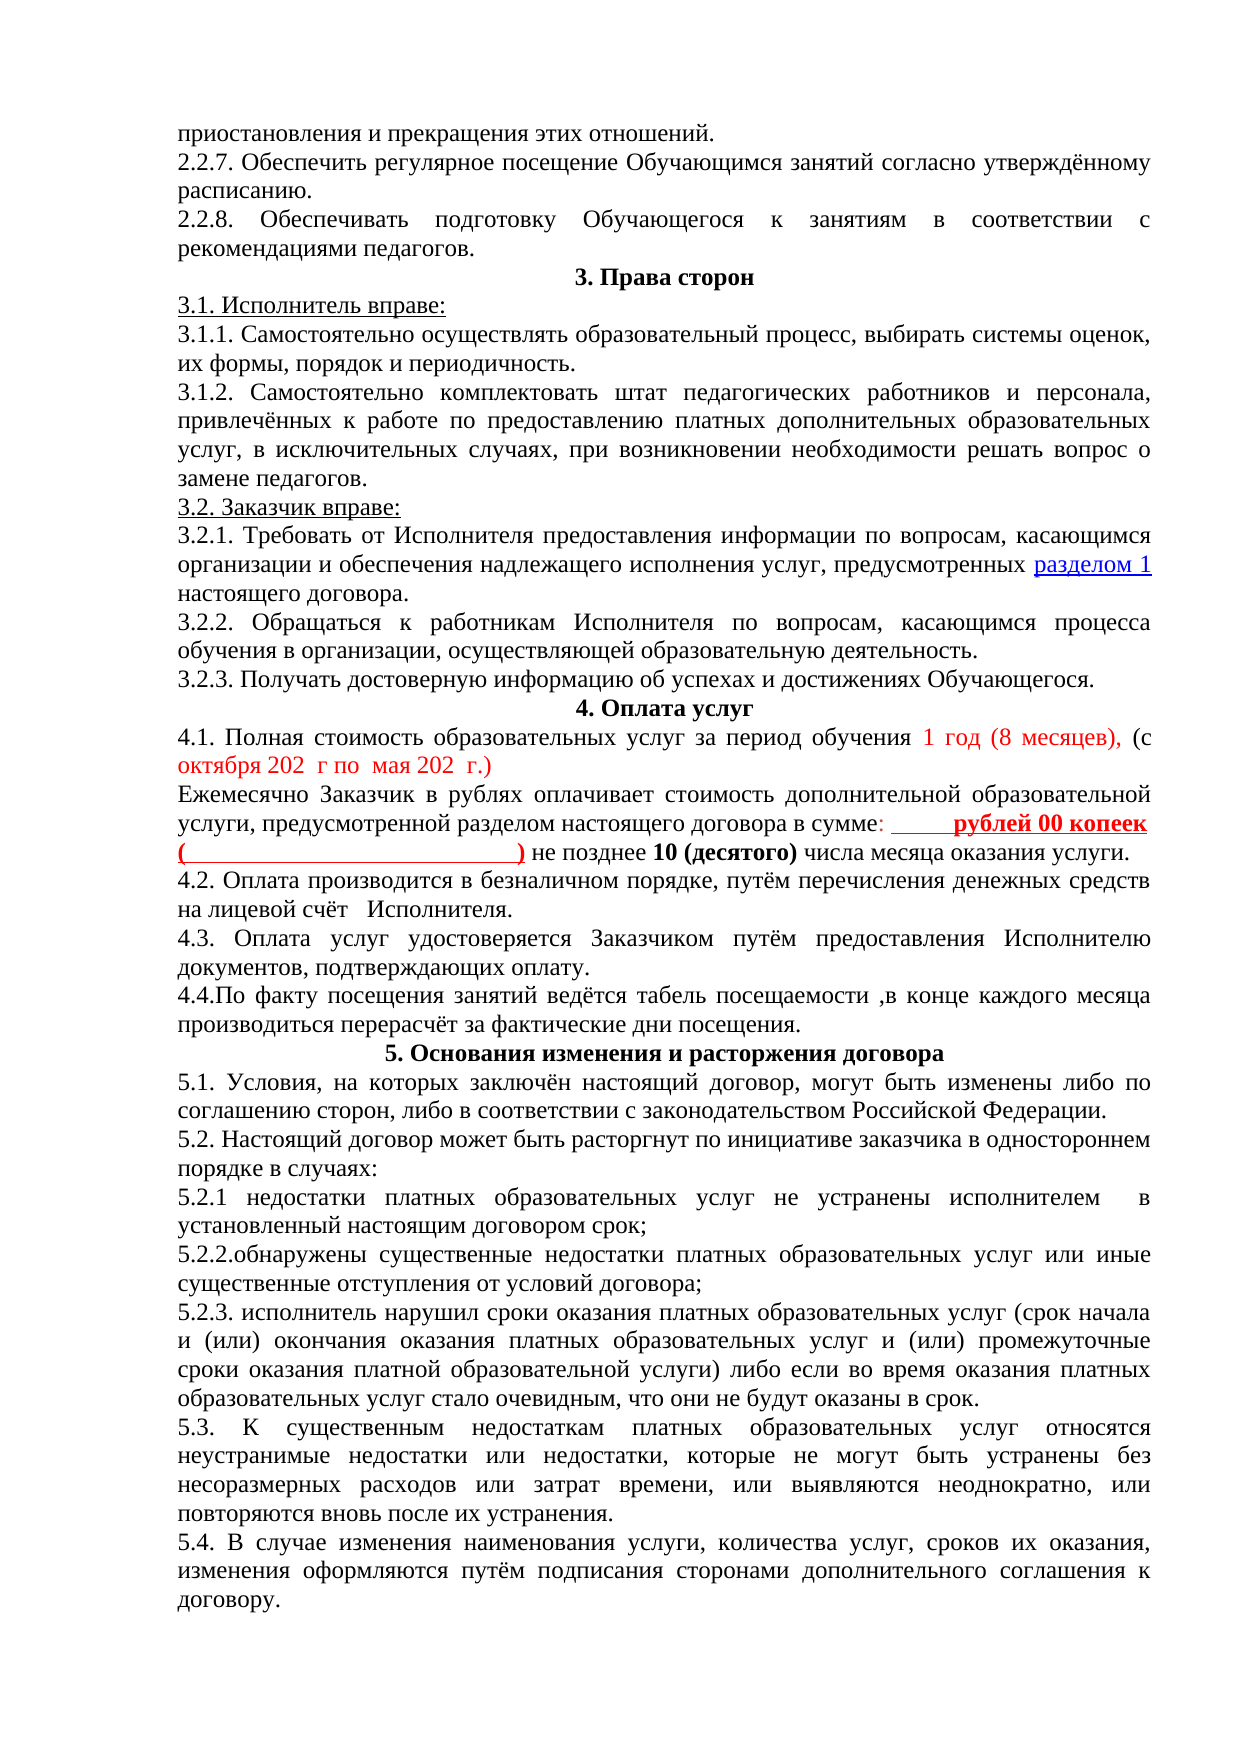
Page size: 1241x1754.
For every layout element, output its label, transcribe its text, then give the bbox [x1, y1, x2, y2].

text 5.2.3. исполнитель нарушил сроки оказания платных образовательных услуг (срок начала и (или) окончания оказания платных образовательных услуг и (или) промежуточные сроки оказания платной образовательной услуги) либо если во время оказания платных образовательных услуг стало очевидным, что они не будут оказаны в срок. [177, 1297, 1152, 1412]
text 3.2.1. Требовать от Исполнителя предоставления информации по вопросам, касающимся организации и обеспечения надлежащего исполнения услуг, предусмотренных разделом 1 настоящего договора. [177, 521, 1152, 607]
text Ежемесячно Заказчик в рублях оплачивает стоимость дополнительной образовательной услуги, предусмотренной разделом настоящего договора в сумме: рублей 00 копеек [177, 779, 1152, 837]
text 5.4. В случае изменения наименования услуги, количества услуг, сроков их оказания, изменения оформляются путём подписания сторонами дополнительного соглашения к договору. [177, 1527, 1152, 1613]
text 3.1.1. Самостоятельно осуществлять образовательный процесс, выбирать системы оценок, их формы, порядок и периодичность. [177, 319, 1152, 377]
text 3.2.2. Обращаться к работникам Исполнителя по вопросам, касающимся процесса обучения в организации, осуществляющей образовательную деятельность. [177, 607, 1152, 664]
text 5.2.2.обнаружены существенные недостатки платных образовательных услуг или иные существенные отступления от условий договора; [177, 1239, 1152, 1297]
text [177, 118, 1152, 147]
text 3.1. Исполнитель вправе: [177, 291, 1152, 319]
text 2.2.8. Обеспечивать подготовку Обучающегося к занятиям в соответствии с рекомендациями педагогов. [177, 204, 1152, 262]
text 4.1. Полная стоимость образовательных услуг за период обучения 1 год (8 месяцев), (с октября 202 г по мая 202 г.) [177, 722, 1152, 779]
text 4. Оплата услуг [177, 693, 1152, 722]
text 5.1. Условия, на которых заключён настоящий договор, могут быть изменены либо по соглашению сторон, либо в соответствии с законодательством Российской Федерации. [177, 1067, 1152, 1124]
text 3.2. Заказчик вправе: [177, 492, 1152, 521]
text ( ) не позднее 10 (десятого) числа месяца оказания услуги. [177, 837, 1152, 866]
text 4.2. Оплата производится в безналичном порядке, путём перечисления денежных средств на лицевой счёт Исполнителя. [177, 866, 1152, 923]
text 2.2.7. Обеспечить регулярное посещение Обучающимся занятий согласно утверждённому расписанию. [177, 147, 1152, 204]
text 5. Основания изменения и расторжения договора [177, 1038, 1152, 1067]
text 5.3. К существенным недостаткам платных образовательных услуг относятся неустранимые недостатки или недостатки, которые не могут быть устранены без несоразмерных расходов или затрат времени, или выявляются неоднократно, или повторяются вновь после их устранения. [177, 1412, 1152, 1527]
text 4.4.По факту посещения занятий ведётся табель посещаемости ,в конце каждого месяца производиться перерасчёт за фактические дни посещения. [177, 981, 1152, 1038]
text 3.2.3. Получать достоверную информацию об успехах и достижениях Обучающегося. [177, 664, 1152, 693]
text 4.3. Оплата услуг удостоверяется Заказчиком путём предоставления Исполнителю документов, подтверждающих оплату. [177, 923, 1152, 981]
text 5.2. Настоящий договор может быть расторгнут по инициативе заказчика в одностороннем порядке в случаях: [177, 1124, 1152, 1182]
text 3.1.2. Самостоятельно комплектовать штат педагогических работников и персонала, привлечённых к работе по предоставлению платных дополнительных образовательных услуг, в исключительных случаях, при возникновении необходимости решать вопрос о замене педагогов. [177, 377, 1152, 492]
text 5.2.1 недостатки платных образовательных услуг не устранены исполнителем в установленный настоящим договором срок; [177, 1182, 1152, 1239]
text 3. Права сторон [177, 262, 1152, 291]
